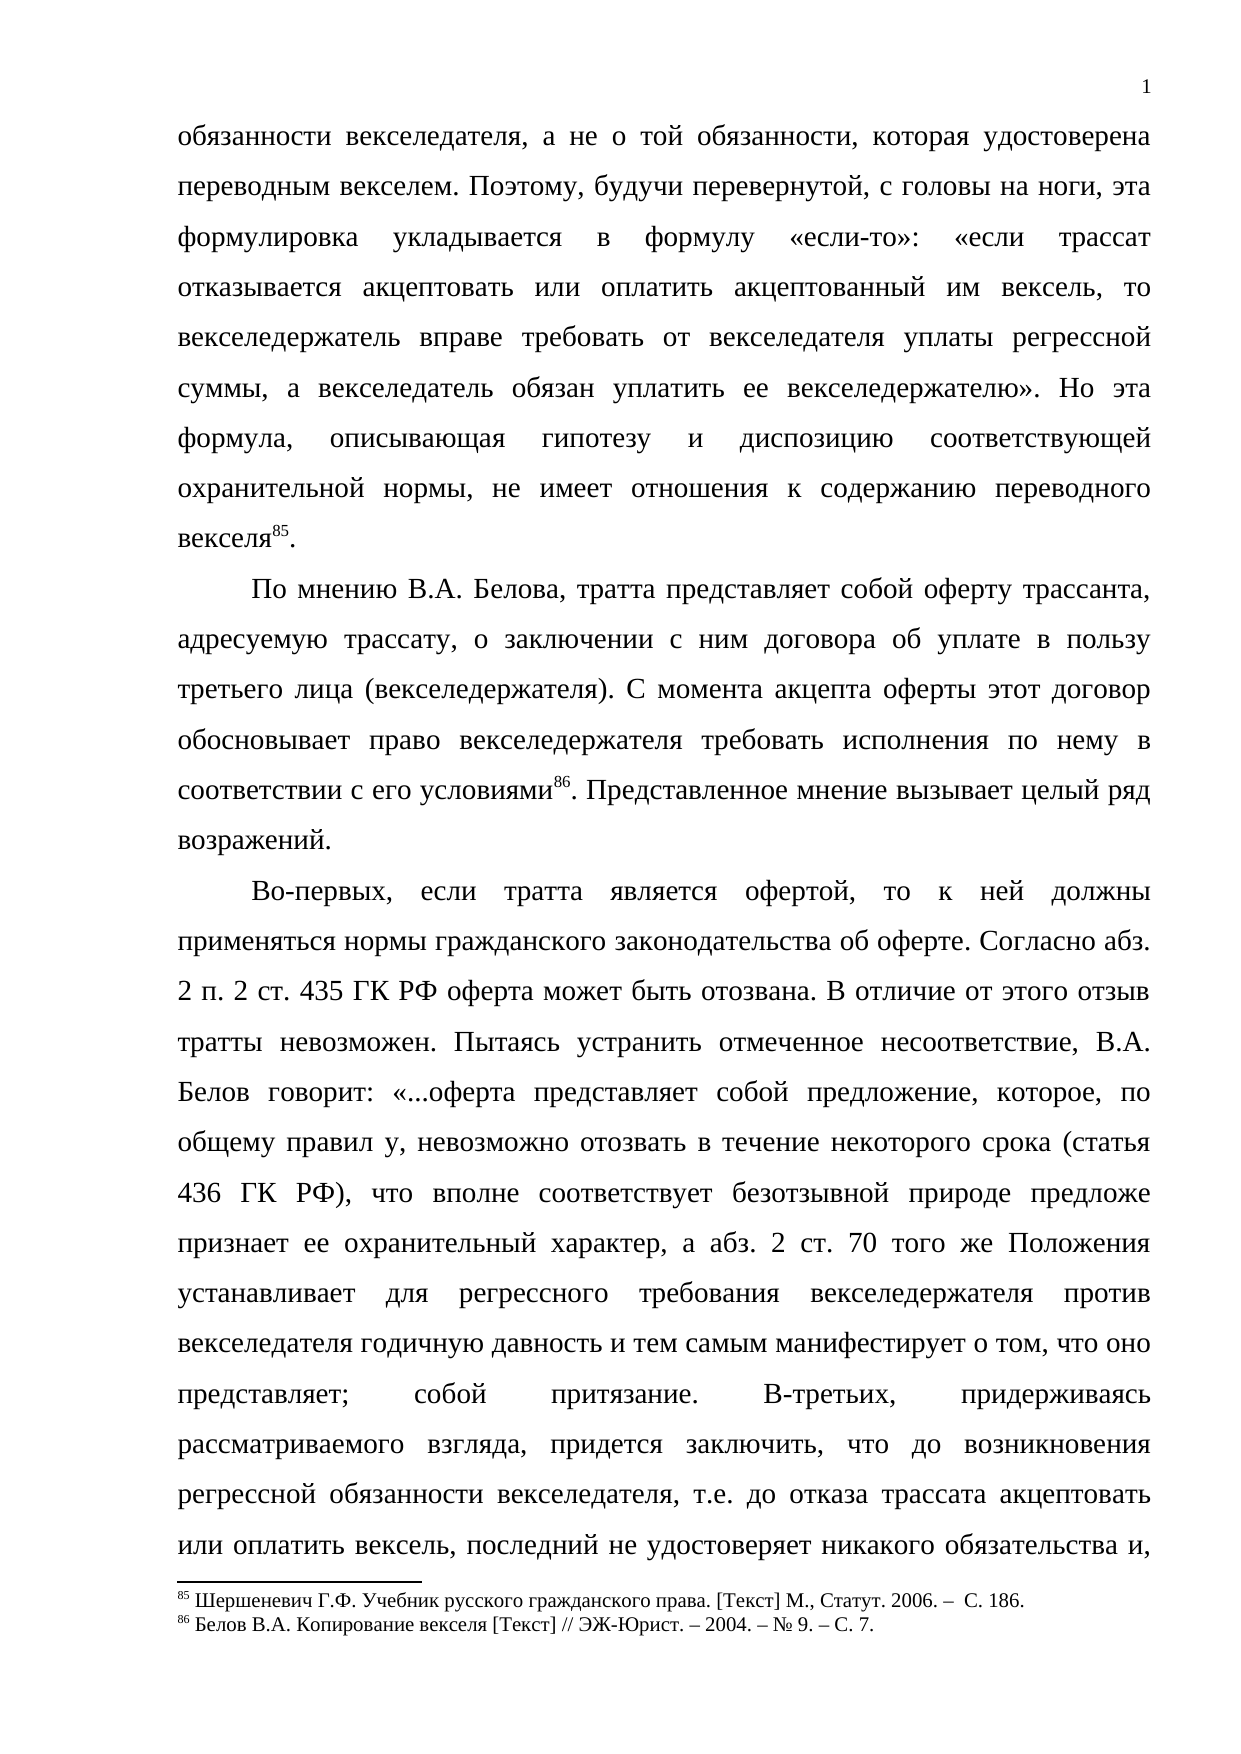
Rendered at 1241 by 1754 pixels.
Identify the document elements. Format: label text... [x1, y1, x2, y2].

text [177, 873, 1152, 1560]
text По мнению В.А. Белова, тратта представляет собой оферту трассанта, адресуемую трассату, о заключении с ним договора об уплате в пользу третьего лица (векселедержателя). С момента акцепта оферты этот договор обосновывает право векселедержателя требовать исполнения по нему в соответствии с его условиями. Представленное мнение вызывает целый ряд возражений. [177, 571, 1152, 856]
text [177, 118, 1152, 554]
